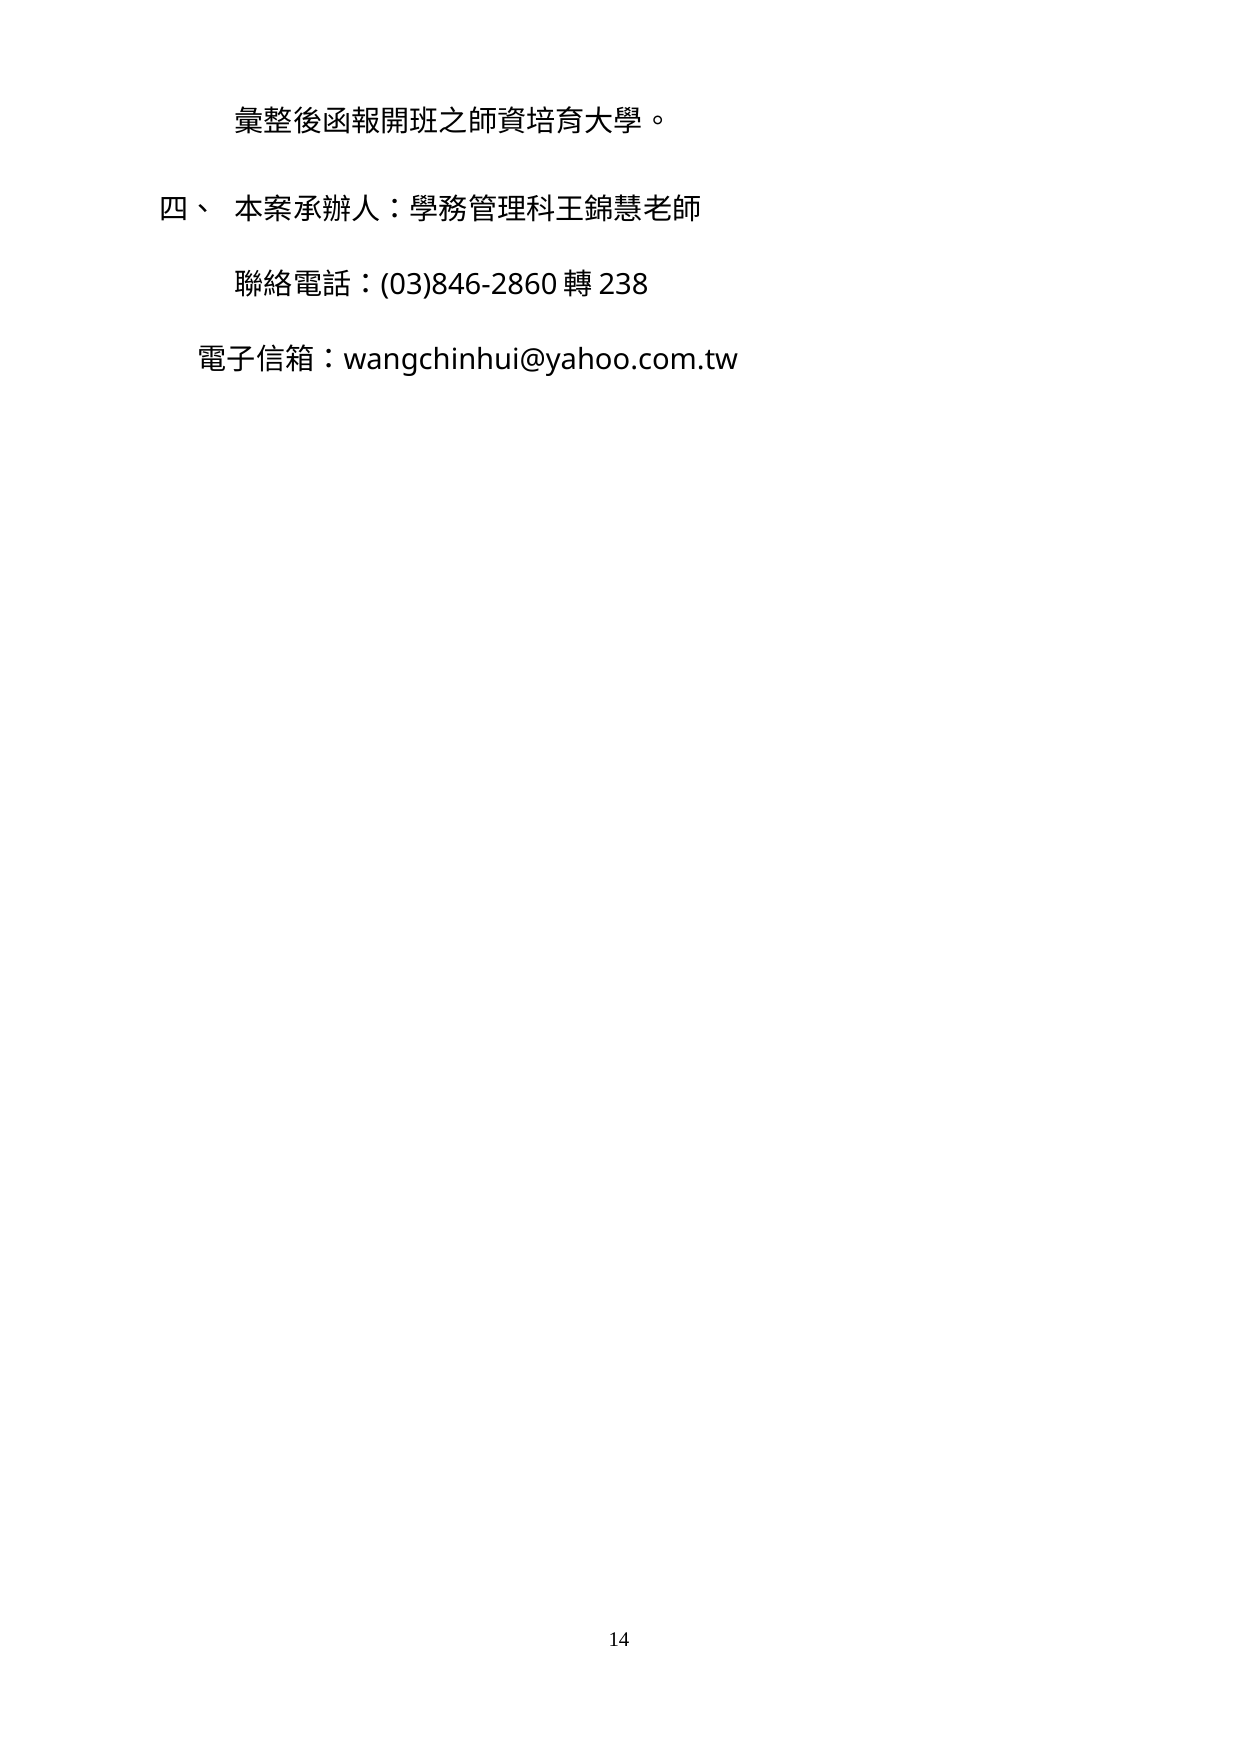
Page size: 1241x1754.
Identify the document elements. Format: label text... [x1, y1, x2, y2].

list 本案承辦人：學務管理科王錦慧老師 [159, 169, 1107, 244]
text 電子信箱：wangchinhui@yahoo.com.tw [159, 319, 1107, 394]
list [159, 81, 1107, 156]
text 聯絡電話：(03)846-2860轉238 [234, 244, 1107, 319]
